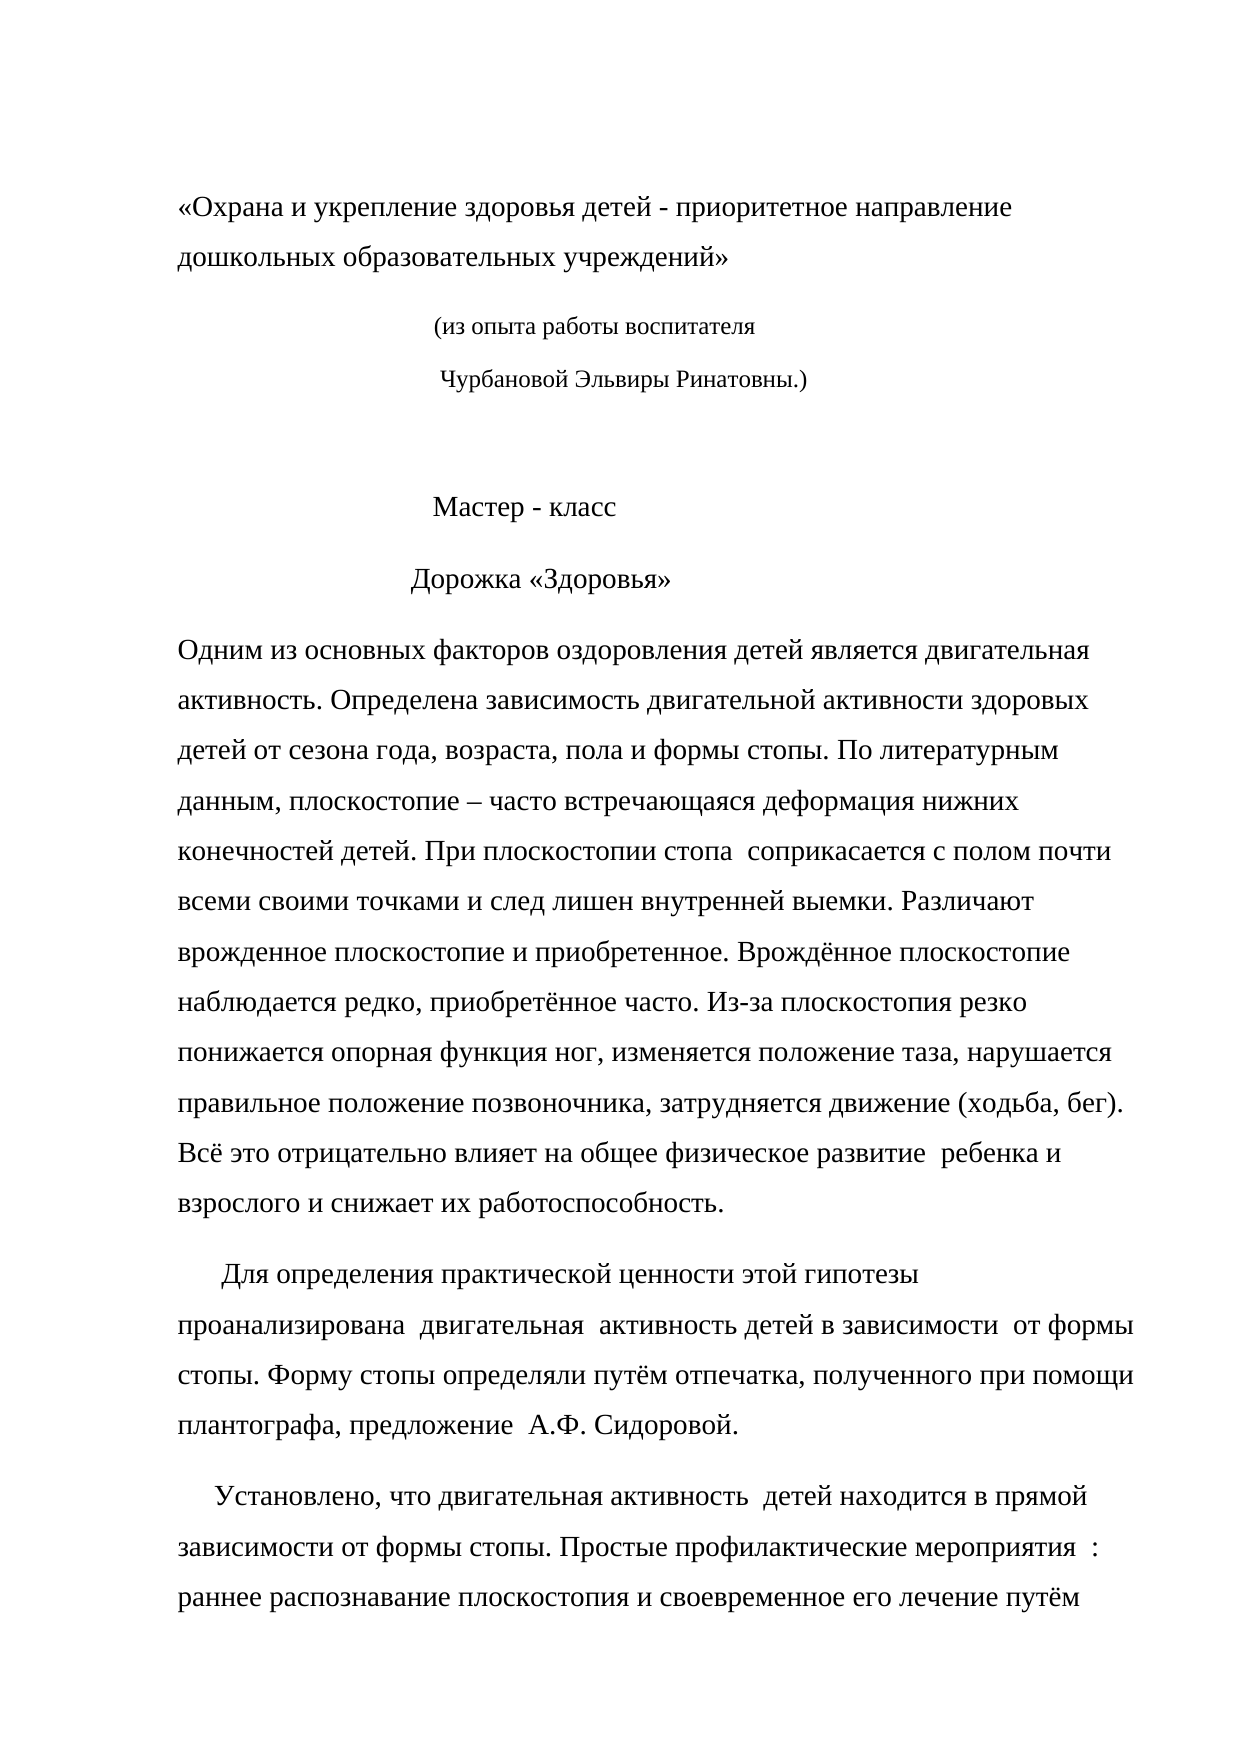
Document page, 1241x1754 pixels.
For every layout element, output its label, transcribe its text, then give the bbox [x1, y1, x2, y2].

text Мастер - класс [177, 489, 1152, 523]
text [177, 1478, 1152, 1613]
text Одним из основных факторов оздоровления детей является двигательная активность. Определена зависимость двигательной активности здоровых детей от сезона года, возраста, пола и формы стопы. По литературным данным, плоскостопие – часто встречающаяся деформация нижних конечностей детей. При плоскостопии стопа соприкасается с полом почти всеми своими точками и след лишен внутренней выемки. Различают врожденное плоскостопие и приобретенное. Врождённое плоскостопие наблюдается редко, приобретённое часто. Из-за плоскостопия резко понижается опорная функция ног, изменяется положение таза, нарушается правильное положение позвоночника, затрудняется движение (ходьба, бег). Всё это отрицательно влияет на общее физическое развитие ребенка и взрослого и снижает их работоспособность. [177, 632, 1152, 1219]
text Чурбановой Эльвиры Ринатовны.) [177, 364, 1152, 393]
text Для определения практической ценности этой гипотезы проанализирована двигательная активность детей в зависимости от формы стопы. Форму стопы определяли путём отпечатка, полученного при помощи плантографа, предложение А.Ф. Сидоровой. [177, 1256, 1152, 1441]
text Дорожка «Здоровья» [177, 561, 1152, 594]
text (из опыта работы воспитателя [177, 311, 1152, 339]
text «Охрана и укрепление здоровья детей - приоритетное направление дошкольных образовательных учреждений» [177, 189, 1152, 273]
